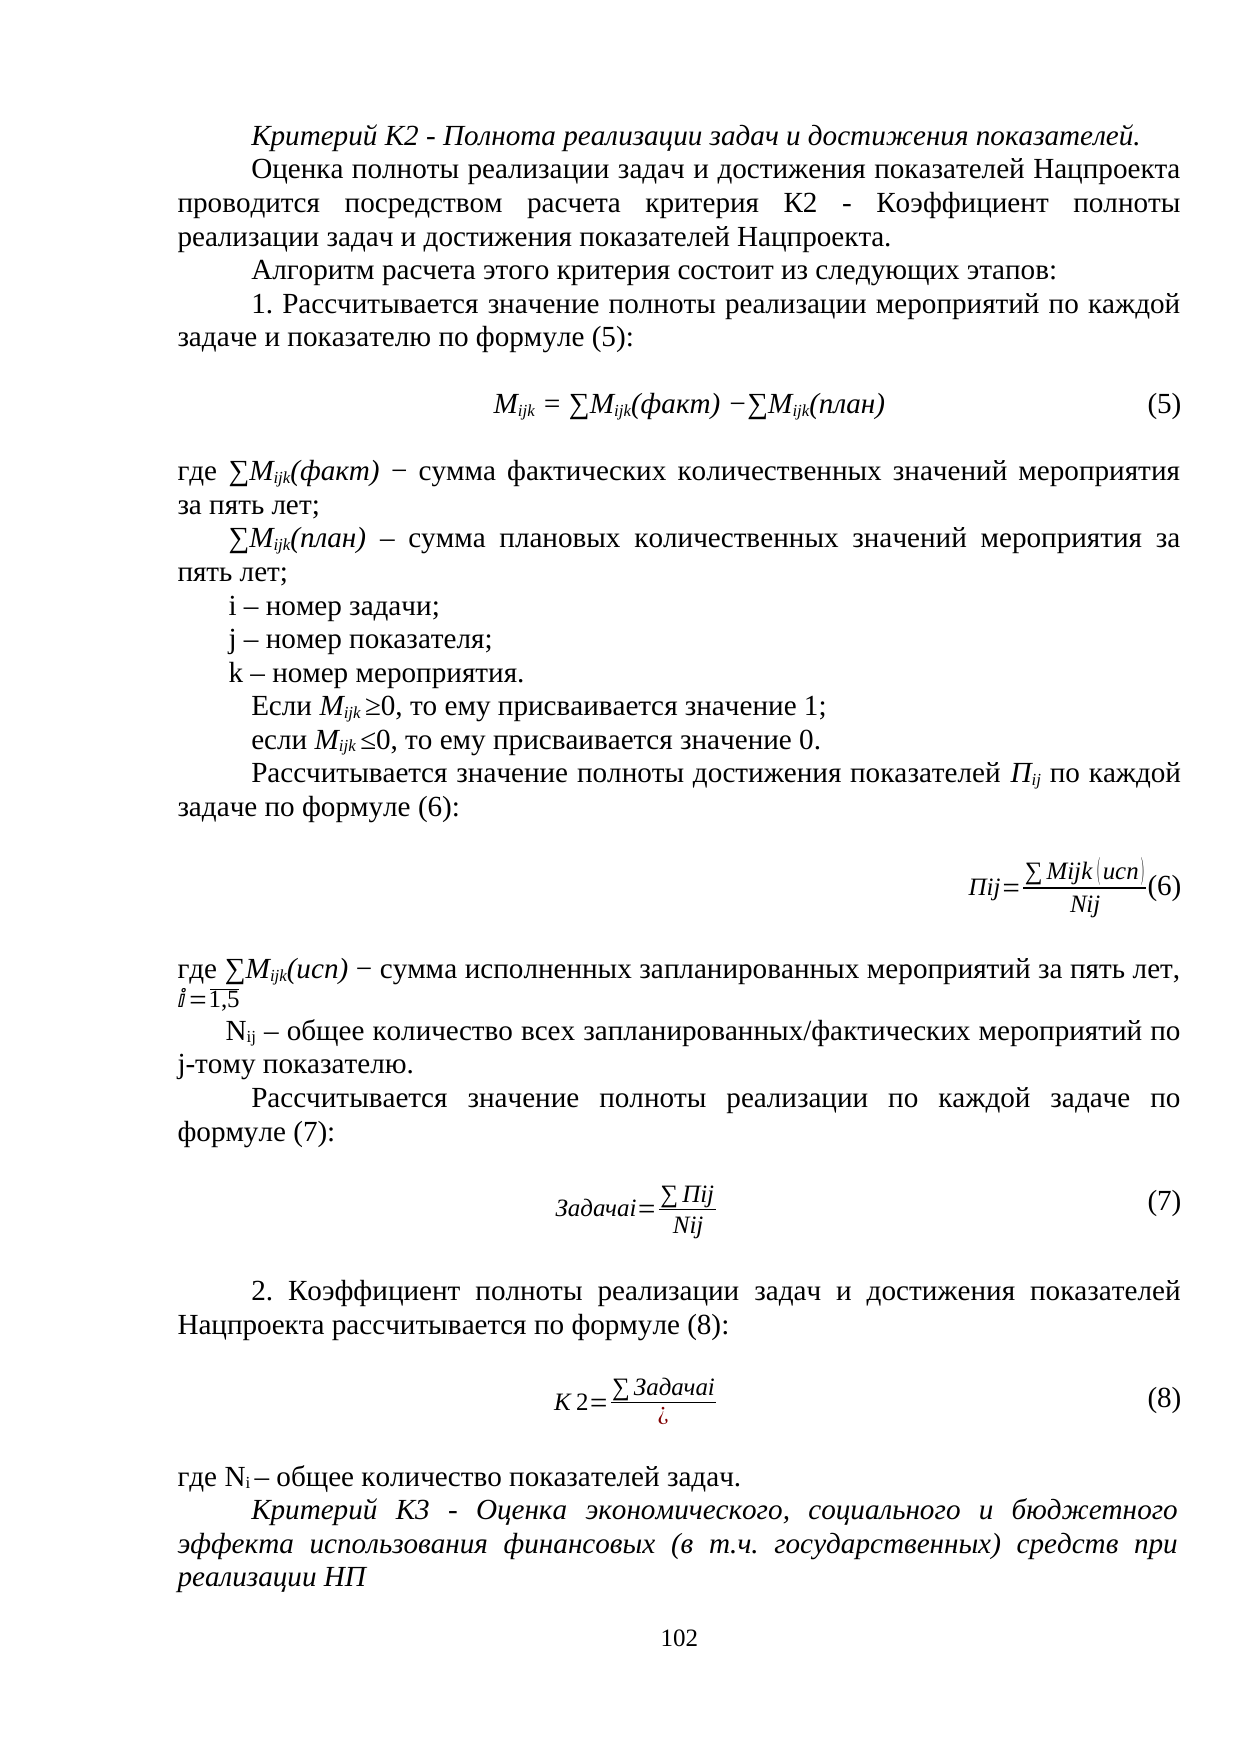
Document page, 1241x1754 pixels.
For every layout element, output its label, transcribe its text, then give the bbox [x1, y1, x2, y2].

text где Ni – общее количество показателей задач. [177, 1459, 1181, 1492]
text Nij – общее количество всех запланированных/фактических мероприятий по j-тому показателю. [177, 1013, 1181, 1080]
text Критерий К3 - Оценка экономического, социального и бюджетного эффекта использования финансовых (в т.ч. государственных) средств при реализации НП [177, 1492, 1181, 1593]
text Рассчитывается значение полноты достижения показателей Пij по каждой задаче по формуле (6): [177, 755, 1181, 822]
text (8) [177, 1374, 1181, 1425]
text где ∑Mijk(факт) − сумма фактических количественных значений мероприятия за пять лет; [177, 453, 1181, 521]
text Mijk = ∑Mijk(факт) −∑Mijk(план) (5) [177, 386, 1181, 420]
text Алгоритм расчета этого критерия состоит из следующих этапов: [177, 252, 1181, 286]
text (6) [177, 856, 1181, 918]
text Оценка полноты реализации задач и достижения показателей Нацпроекта проводится посредством расчета критерия К2 - Коэффициент полноты реализации задач и достижения показателей Нацпроекта. [177, 152, 1181, 252]
text (7) [177, 1181, 1181, 1240]
text Рассчитывается значение полноты реализации по каждой задаче по формуле (7): [177, 1080, 1181, 1147]
text 1. Рассчитывается значение полноты реализации мероприятий по каждой задаче и показателю по формуле (5): [177, 286, 1181, 353]
text Критерий К2 - Полнота реализации задач и достижения показателей. [177, 118, 1181, 152]
text ∑Mijk(план) – сумма плановых количественных значений мероприятия за пять лет; [177, 521, 1181, 588]
text i – номер задачи; [177, 588, 1181, 621]
text k – номер мероприятия. [177, 655, 1181, 688]
text 2. Коэффициент полноты реализации задач и достижения показателей Нацпроекта рассчитывается по формуле (8): [177, 1273, 1181, 1340]
text Если Mijk ≥0, то ему присваивается значение 1; [177, 688, 1181, 722]
text j – номер показателя; [177, 621, 1181, 655]
text если Mijk ≤0, то ему присваивается значение 0. [177, 722, 1181, 755]
text где ∑Mijk(исп) − сумма исполненных запланированных мероприятий за пять лет, [177, 952, 1181, 1013]
